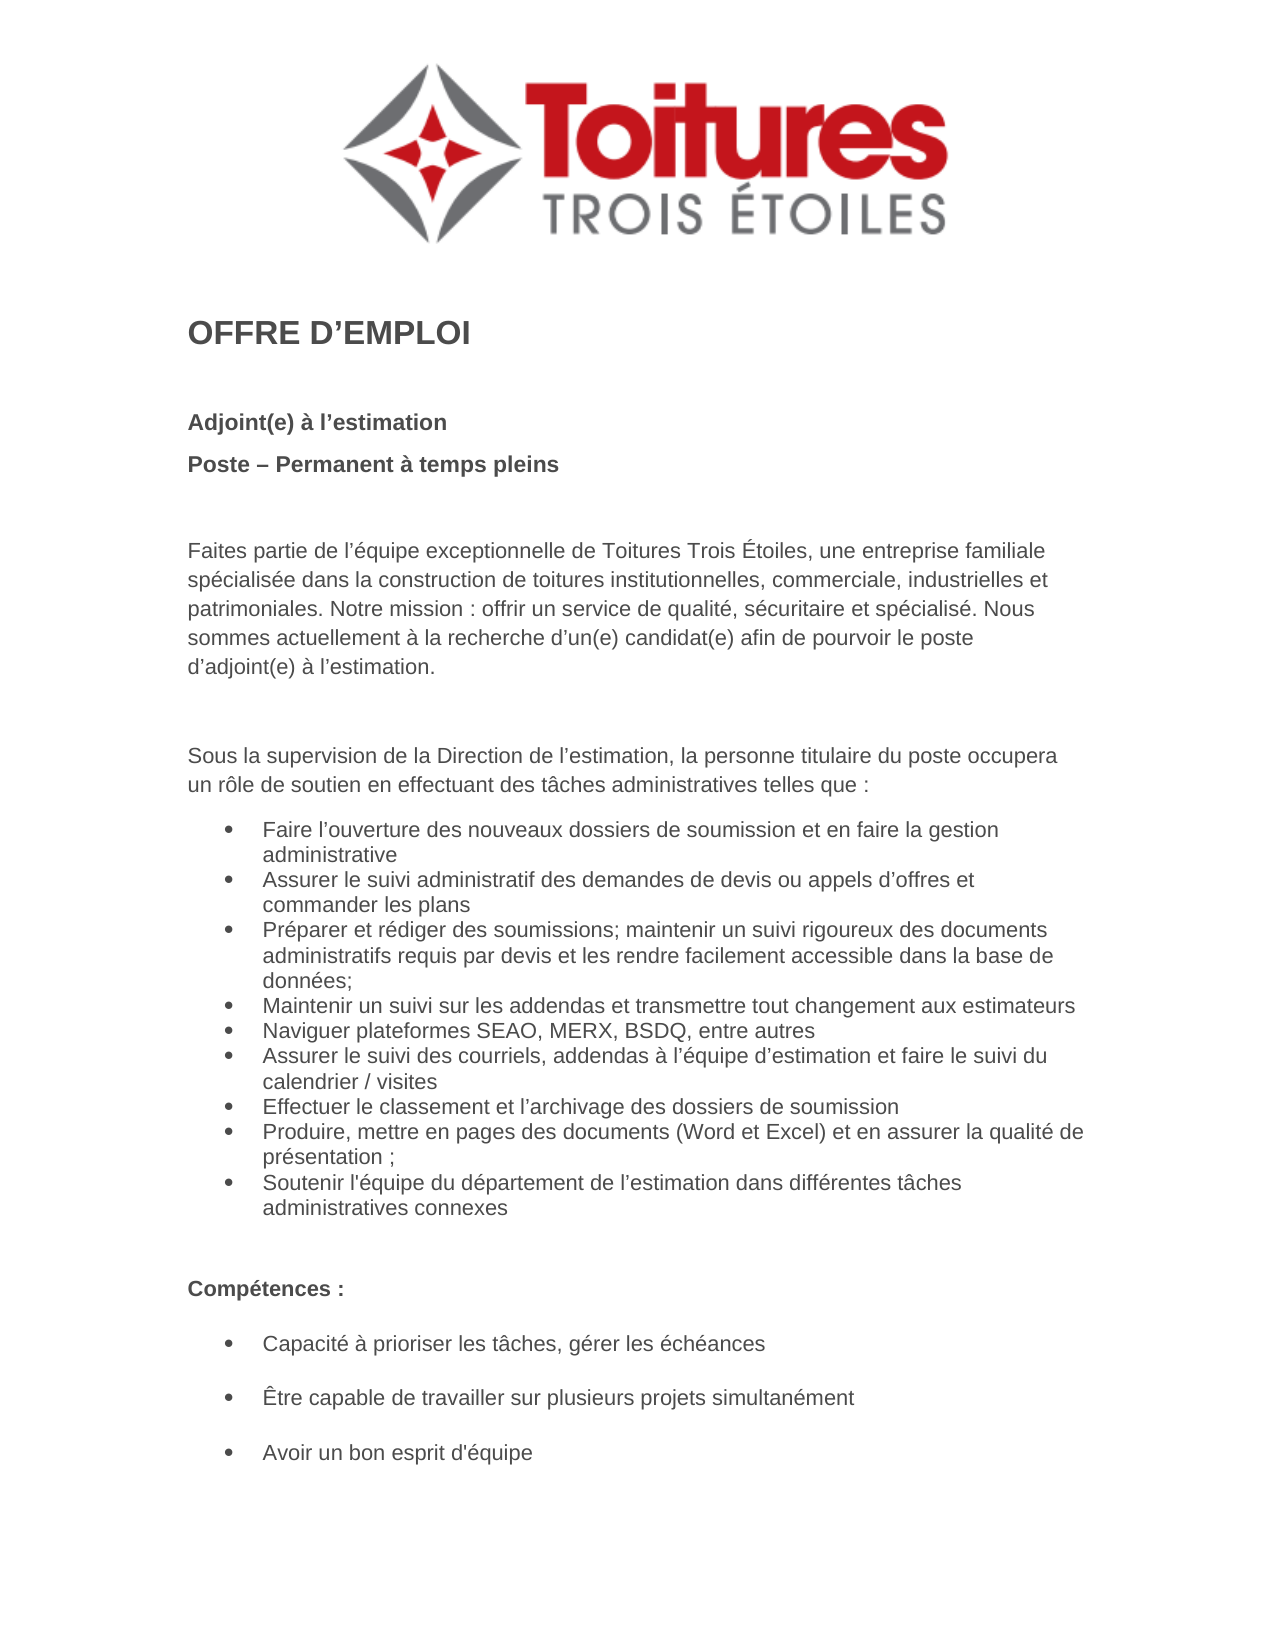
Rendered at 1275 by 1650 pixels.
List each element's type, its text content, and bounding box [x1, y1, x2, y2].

list Effectuer le classement et l’archivage des dossiers de soumission [225, 1094, 1087, 1119]
list Naviguer plateformes SEAO, MERX, BSDQ, entre autres [225, 1018, 1087, 1043]
text Adjoint(e) à l’estimation [187, 409, 1087, 436]
list Avoir un bon esprit d'équipe [225, 1439, 1087, 1464]
list Produire, mettre en pages des documents (Word et Excel) et en assurer la qualité de présentation ; [225, 1119, 1087, 1169]
text Poste – Permanent à temps pleins [187, 451, 1087, 478]
text Faites partie de l’équipe exceptionnelle de Toitures Trois Étoiles, une entreprise familiale spécialisée dans la construction de toitures institutionnelles, commerciale, industrielles et patrimoniales. Notre mission : offrir un service de qualité, sécuritaire et spécialisé. Nous sommes actuellement à la recherche d’un(e) candidat(e) afin de pourvoir le poste d’adjoint(e) à l’estimation. [187, 538, 1087, 679]
picture [297, 9, 978, 291]
text Sous la supervision de la Direction de l’estimation, la personne titulaire du poste occupera un rôle de soutien en effectuant des tâches administratives telles que : [187, 743, 1087, 797]
list Être capable de travailler sur plusieurs projets simultanément [225, 1385, 1087, 1410]
text OFFRE D’EMPLOI [187, 313, 1087, 352]
list Faire l’ouverture des nouveaux dossiers de soumission et en faire la gestion administrative [225, 816, 1087, 867]
list Assurer le suivi des courriels, addendas à l’équipe d’estimation et faire le suivi du calendrier / visites [225, 1043, 1087, 1094]
list Préparer et rédiger des soumissions; maintenir un suivi rigoureux des documents administratifs requis par devis et les rendre facilement accessible dans la base de données; [225, 917, 1087, 993]
list Capacité à prioriser les tâches, gérer les échéances [225, 1331, 1087, 1356]
list Assurer le suivi administratif des demandes de devis ou appels d’offres et commander les plans [225, 867, 1087, 917]
text Compétences : [187, 1276, 1087, 1301]
list Soutenir l'équipe du département de l’estimation dans différentes tâches administratives connexes [225, 1169, 1087, 1220]
list Maintenir un suivi sur les addendas et transmettre tout changement aux estimateurs [225, 993, 1087, 1018]
